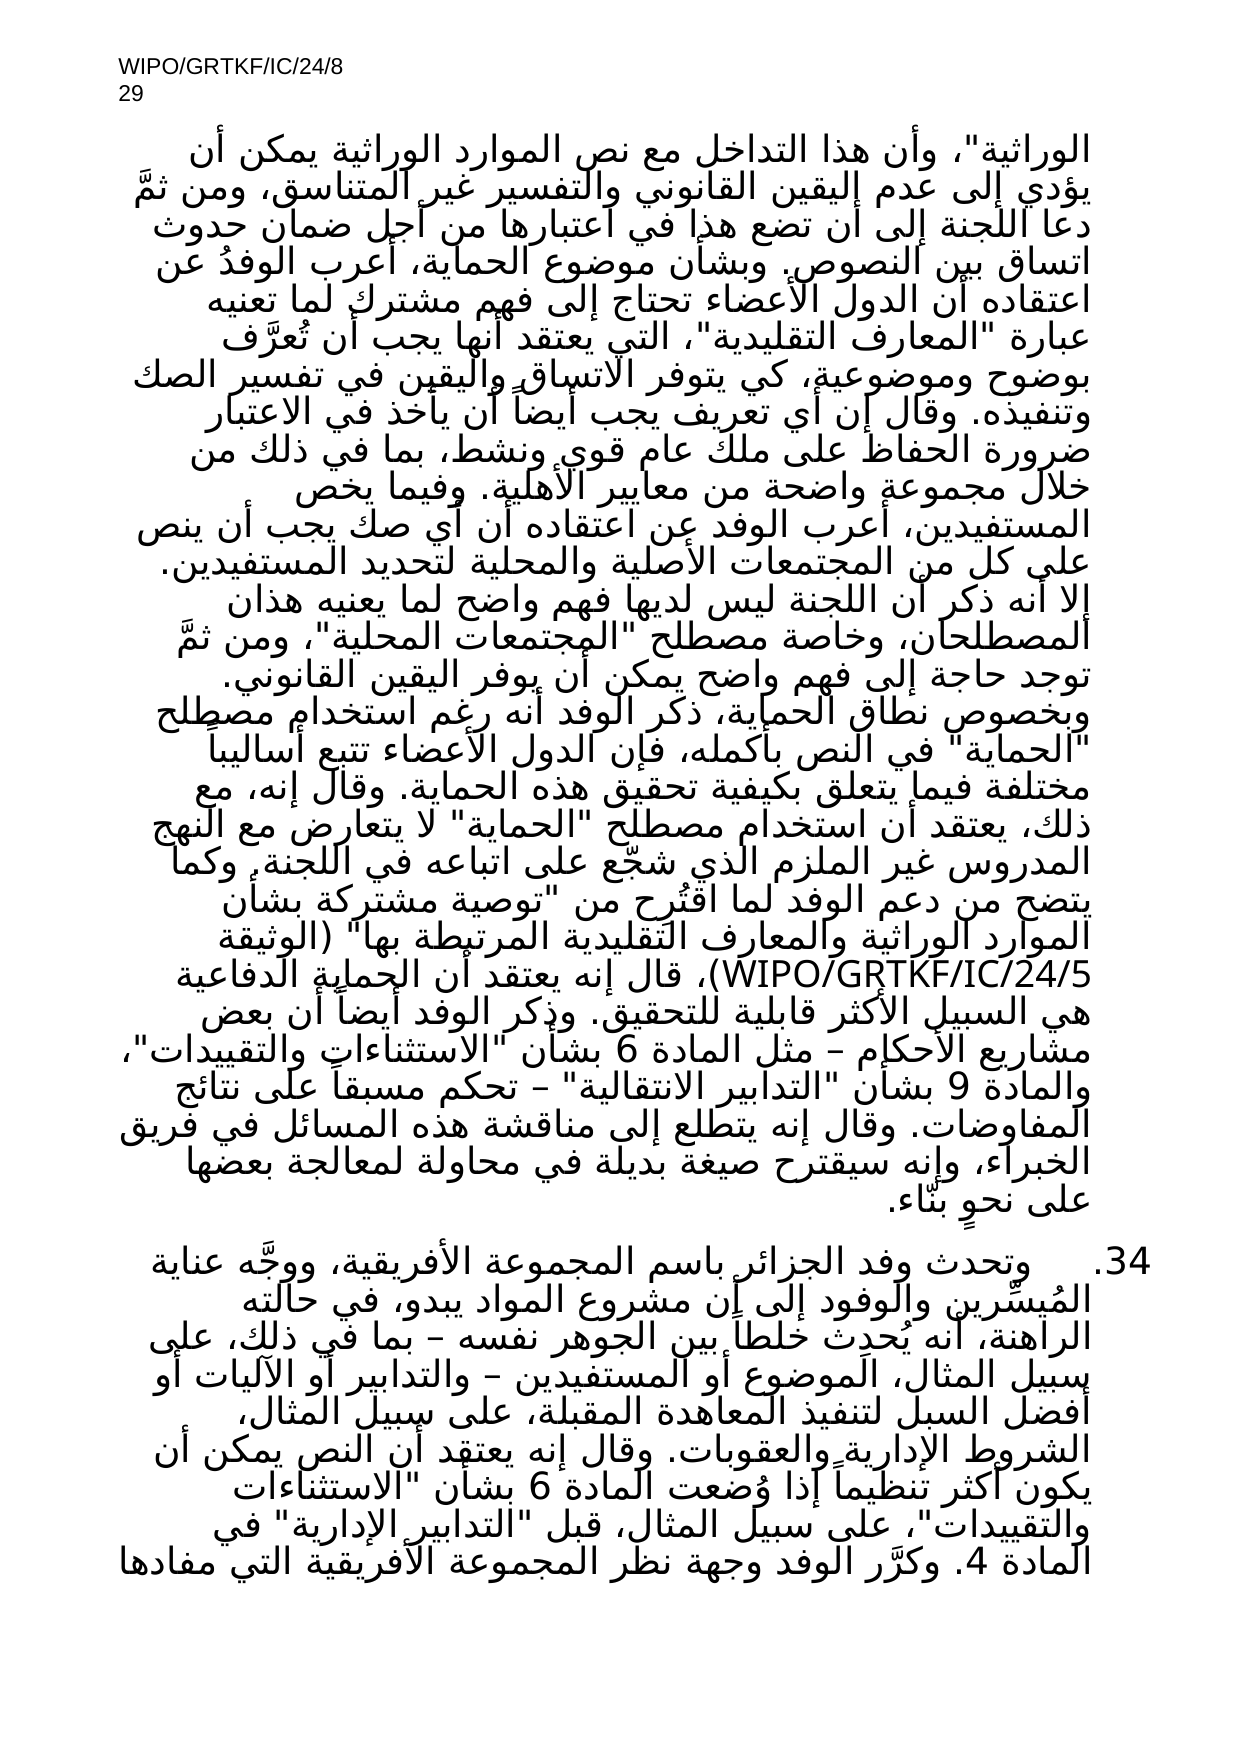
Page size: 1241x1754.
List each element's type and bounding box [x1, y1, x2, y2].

text [118, 132, 1092, 1220]
text [118, 1245, 1092, 1582]
